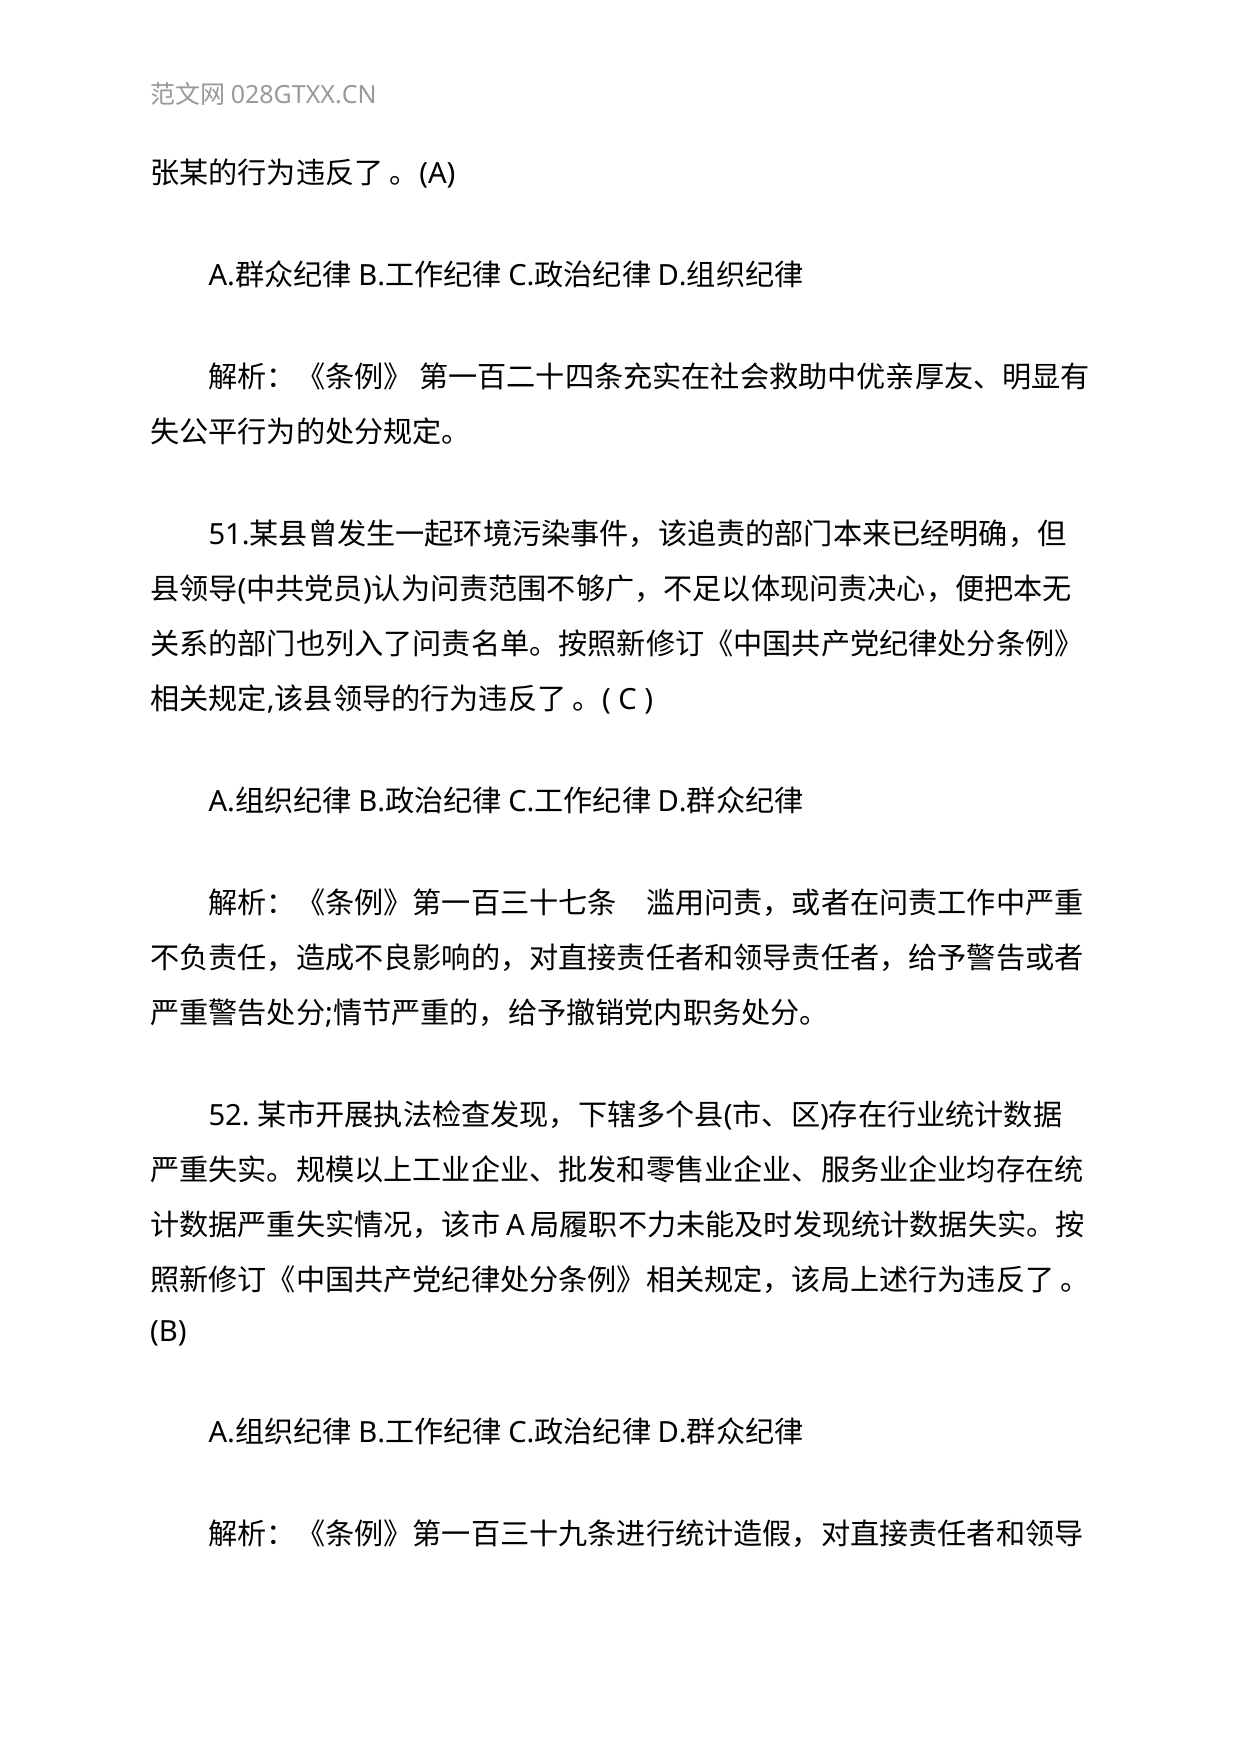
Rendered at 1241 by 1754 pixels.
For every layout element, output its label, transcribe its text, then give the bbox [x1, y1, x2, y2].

text 解析：《条例》第一百三十七条 滥用问责，或者在问责工作中严重不负责任，造成不良影响的，对直接责任者和领导责任者，给予警告或者严重警告处分;情节严重的，给予撤销党内职务处分。 [150, 879, 1090, 1032]
text 51.某县曾发生一起环境污染事件，该追责的部门本来已经明确，但县领导(中共党员)认为问责范围不够广，不足以体现问责决心，便把本无关系的部门也列入了问责名单。按照新修订《中国共产党纪律处分条例》相关规定,该县领导的行为违反了 。( C ) [150, 511, 1090, 718]
text 52. 某市开展执法检查发现，下辖多个县(市、区)存在行业统计数据严重失实。规模以上工业企业、批发和零售业企业、服务业企业均存在统计数据严重失实情况，该市A局履职不力未能及时发现统计数据失实。按照新修订《中国共产党纪律处分条例》相关规定，该局上述行为违反了 。(B) [150, 1091, 1090, 1350]
text A.组织纪律 B.政治纪律 C.工作纪律 D.群众纪律 [150, 777, 1090, 820]
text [150, 1511, 1090, 1553]
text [150, 150, 1090, 192]
text A.组织纪律 B.工作纪律 C.政治纪律 D.群众纪律 [150, 1409, 1090, 1451]
text 解析：《条例》 第一百二十四条充实在社会救助中优亲厚友、明显有失公平行为的处分规定。 [150, 354, 1090, 451]
text A.群众纪律 B.工作纪律 C.政治纪律 D.组织纪律 [150, 252, 1090, 294]
